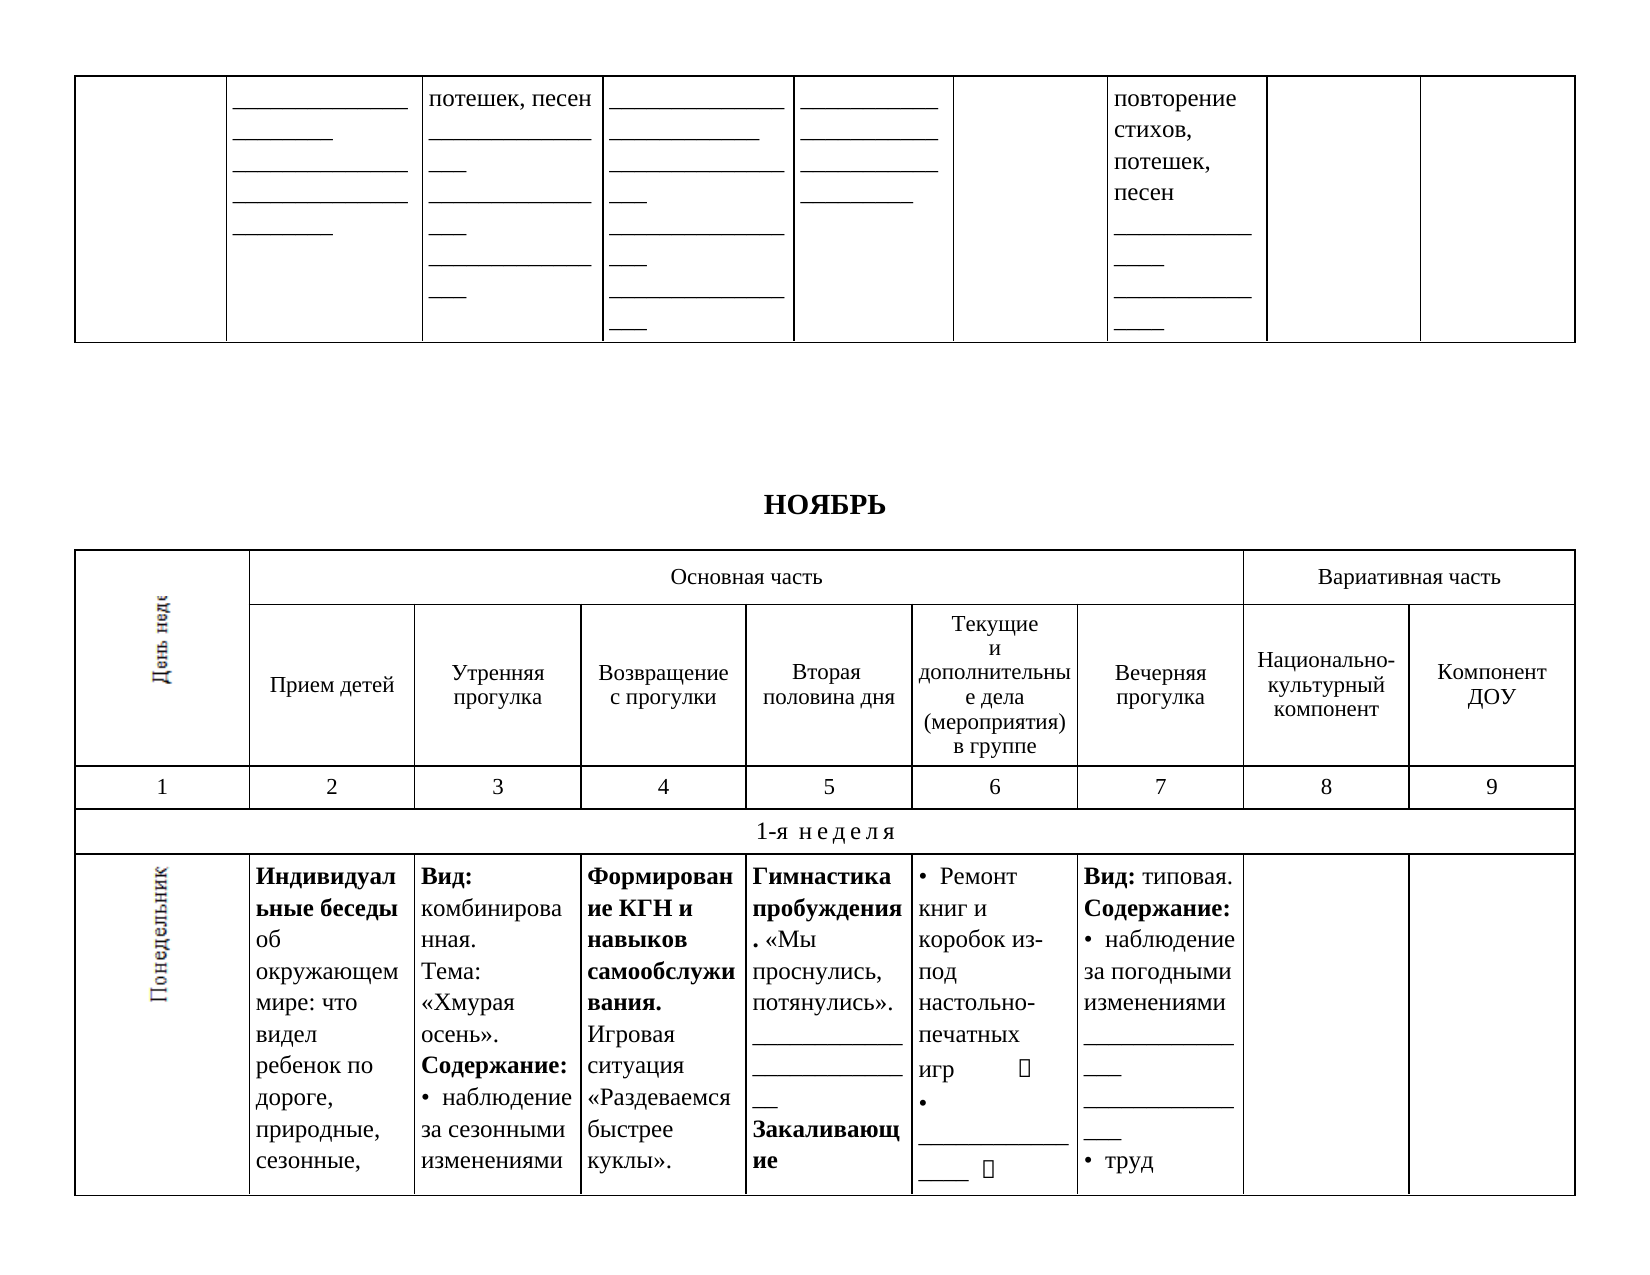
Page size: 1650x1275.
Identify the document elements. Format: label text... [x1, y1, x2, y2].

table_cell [227, 77, 422, 341]
table_header Основная часть [250, 551, 1243, 603]
table_cell 3 [415, 767, 580, 808]
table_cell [954, 77, 1107, 341]
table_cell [913, 855, 1077, 1194]
table_cell Вторая половина дня [747, 605, 911, 765]
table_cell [582, 855, 745, 1194]
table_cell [415, 855, 580, 1194]
table_cell [1421, 77, 1574, 341]
table_cell Вечерняя прогулка [1078, 605, 1243, 765]
table_cell 2 [250, 767, 414, 808]
table_cell 7 [1078, 767, 1243, 808]
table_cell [1078, 855, 1243, 1194]
picture [146, 861, 178, 1013]
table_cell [747, 855, 911, 1194]
text НОЯБРЬ [75, 487, 1575, 521]
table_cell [1108, 77, 1266, 341]
table_cell 1 [76, 767, 249, 808]
table_header Вариативная часть [1244, 551, 1574, 603]
table_cell [76, 855, 249, 1194]
table_cell Прием детей [250, 605, 414, 765]
table_cell 1-я неделя [76, 810, 1574, 853]
table_cell 9 [1410, 767, 1574, 808]
table_cell Национально-культурный компонент [1244, 605, 1408, 765]
table_cell 4 [582, 767, 745, 808]
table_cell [604, 77, 793, 341]
table_cell [1244, 855, 1408, 1194]
picture [148, 596, 177, 695]
table_cell [1410, 855, 1574, 1194]
table_cell 8 [1244, 767, 1408, 808]
table_cell Текущие и дополнительные дела (мероприятия) в группе [913, 605, 1077, 765]
table_cell 5 [747, 767, 911, 808]
table_cell Утренняя прогулка [415, 605, 580, 765]
table_cell 6 [913, 767, 1077, 808]
table_header [76, 551, 249, 765]
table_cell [795, 77, 953, 341]
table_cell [423, 77, 602, 341]
table_cell [1268, 77, 1420, 341]
table_cell [76, 77, 226, 341]
table_cell Возвращение с прогулки [582, 605, 745, 765]
table_cell Компонент ДОУ [1410, 605, 1574, 765]
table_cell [250, 855, 414, 1194]
